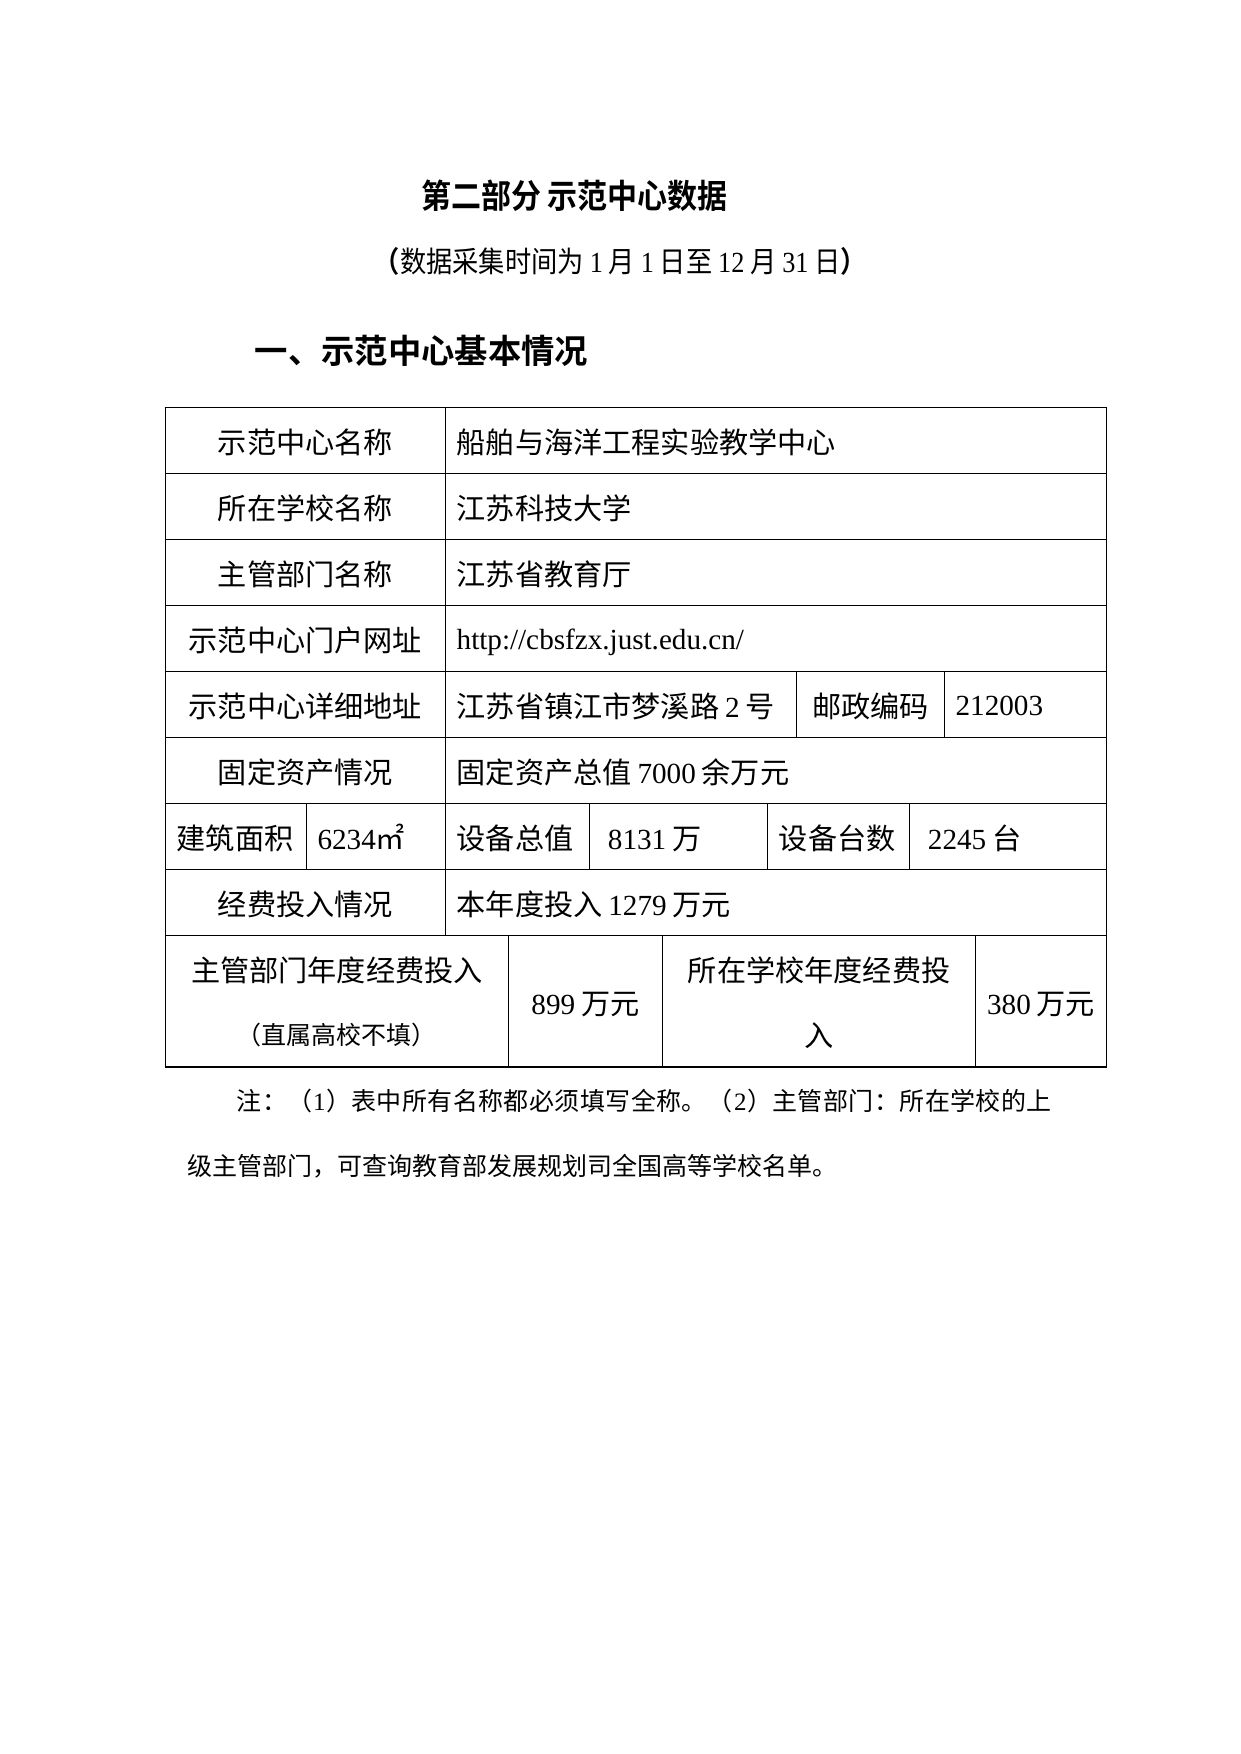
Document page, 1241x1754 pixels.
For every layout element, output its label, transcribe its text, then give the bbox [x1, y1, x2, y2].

table_cell 设备台数 [768, 804, 909, 869]
text 注：（1）表中所有名称都必须填写全称。（2）主管部门：所在学校的上级主管部门，可查询教育部发展规划司全国高等学校名单。 [187, 1068, 1053, 1197]
table_cell 本年度投入1279万元 [446, 870, 1106, 935]
table_cell 建筑面积 [166, 804, 306, 869]
text （数据采集时间为 1月1日至12月31日） [187, 227, 1053, 292]
table_cell 所在学校名称 [166, 474, 445, 539]
table_cell 江苏省教育厅 [446, 540, 1106, 605]
table_cell 设备总值 [446, 804, 589, 869]
table_cell 固定资产情况 [166, 738, 445, 803]
table_header 示范中心名称 [166, 408, 445, 473]
table_header 船舶与海洋工程实验教学中心 [446, 408, 1106, 473]
table_cell 经费投入情况 [166, 870, 445, 935]
table_cell 8131万 [590, 804, 767, 869]
table_cell 主管部门名称 [166, 540, 445, 605]
text 第二部分 示范中心数据 [187, 162, 1053, 227]
table_cell 示范中心门户网址 [166, 606, 445, 671]
table_cell 2245台 [910, 804, 1106, 869]
table_cell 380万元 [976, 936, 1106, 1066]
table_cell 示范中心详细地址 [166, 672, 445, 737]
table_cell 所在学校年度经费投入 [663, 936, 975, 1066]
table_cell 固定资产总值7000余万元 [446, 738, 1106, 803]
table_cell 江苏科技大学 [446, 474, 1106, 539]
subtitle 一、示范中心基本情况 [187, 317, 1053, 382]
table_cell http://cbsfzx.just.edu.cn/ [446, 606, 1106, 671]
table_cell 江苏省镇江市梦溪路2号 [446, 672, 796, 737]
table_cell 主管部门年度经费投入 （直属高校不填） [166, 936, 508, 1066]
table_cell 邮政编码 [797, 672, 944, 737]
table_cell 212003 [945, 672, 1106, 737]
table_cell 899万元 [509, 936, 662, 1066]
table_cell 6234㎡ [307, 804, 445, 869]
